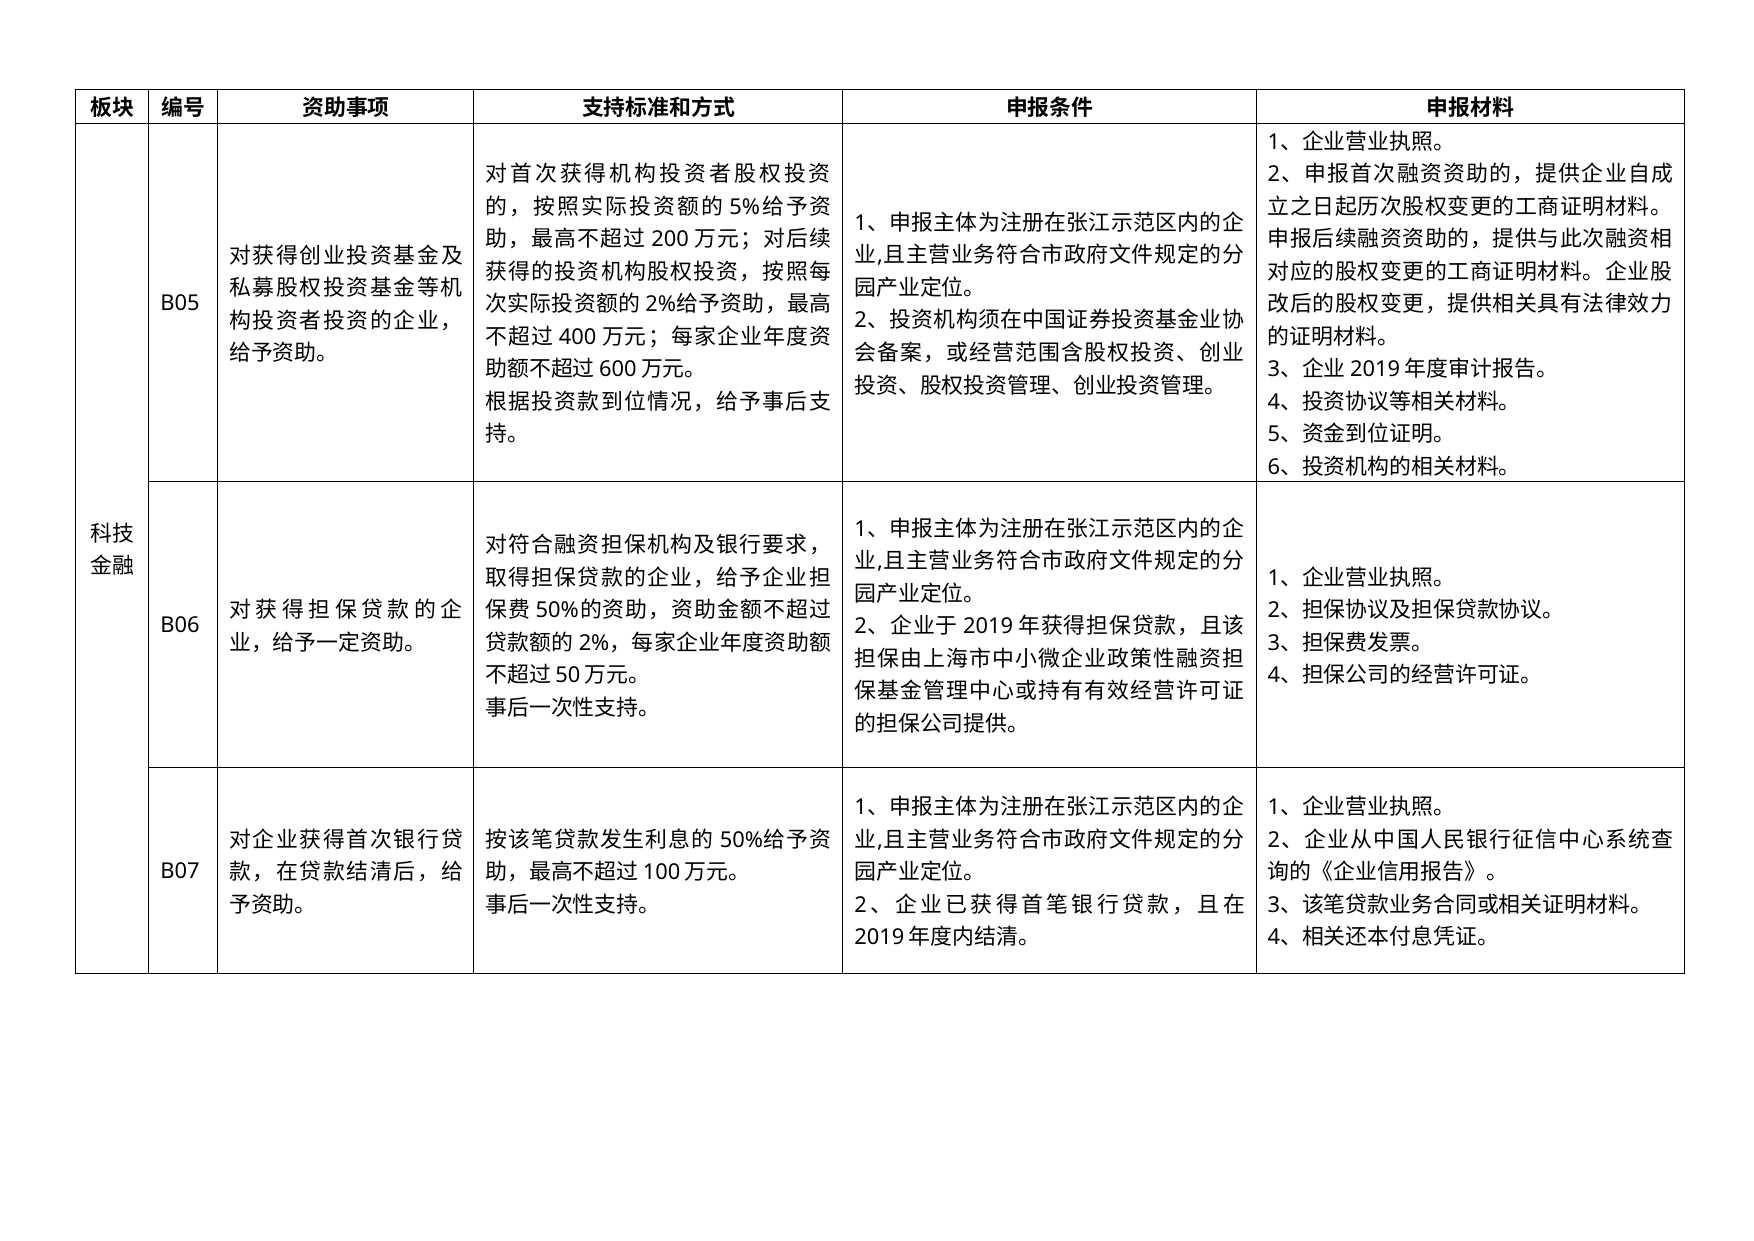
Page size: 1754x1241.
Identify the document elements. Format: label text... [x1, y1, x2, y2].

table_header 申报条件 [843, 90, 1256, 122]
table_cell 1、申报主体为注册在张江示范区内的企业,且主营业务符合市政府文件规定的分园产业定位。 2、企业于2019年获得担保贷款，且该担保由上海市中小微企业政策性融资担保基金管理中心或持有有效经营许可证的担保公司提供。 [843, 482, 1256, 767]
table_header 申报材料 [1257, 90, 1684, 122]
table_cell B07 [149, 768, 217, 973]
table_cell 对首次获得机构投资者股权投资的，按照实际投资额的5%给予资助，最高不超过200万元；对后续获得的投资机构股权投资，按照每次实际投资额的2%给予资助，最高不超过400万元；每家企业年度资助额不超过600万元。 根据投资款到位情况，给予事后支持。 [474, 124, 842, 481]
table_header 资助事项 [218, 90, 473, 122]
table_cell 1、企业营业执照。 2、申报首次融资资助的，提供企业自成立之日起历次股权变更的工商证明材料。申报后续融资资助的，提供与此次融资相对应的股权变更的工商证明材料。企业股改后的股权变更，提供相关具有法律效力的证明材料。 3、企业2019年度审计报告。 4、投资协议等相关材料。 5、资金到位证明。 6、投资机构的相关材料。 [1257, 124, 1684, 481]
table_cell 对获得创业投资基金及私募股权投资基金等机构投资者投资的企业，给予资助。 [218, 124, 473, 481]
table_header 支持标准和方式 [474, 90, 842, 122]
table_cell 按该笔贷款发生利息的50%给予资助，最高不超过100万元。 事后一次性支持。 [474, 768, 842, 973]
table_cell B06 [149, 482, 217, 767]
table_header 板块 [76, 90, 148, 122]
table_cell 1、申报主体为注册在张江示范区内的企业,且主营业务符合市政府文件规定的分园产业定位。 2、企业已获得首笔银行贷款，且在2019年度内结清。 [843, 768, 1256, 973]
table_cell 1、企业营业执照。 2、担保协议及担保贷款协议。 3、担保费发票。 4、担保公司的经营许可证。 [1257, 482, 1684, 767]
table_cell 对企业获得首次银行贷款，在贷款结清后，给予资助。 [218, 768, 473, 973]
table_cell 1、企业营业执照。 2、企业从中国人民银行征信中心系统查询的《企业信用报告》。 3、该笔贷款业务合同或相关证明材料。 4、相关还本付息凭证。 [1257, 768, 1684, 973]
table_cell 1、申报主体为注册在张江示范区内的企业,且主营业务符合市政府文件规定的分园产业定位。 2、投资机构须在中国证券投资基金业协会备案，或经营范围含股权投资、创业投资、股权投资管理、创业投资管理。 [843, 124, 1256, 481]
table_cell 对符合融资担保机构及银行要求，取得担保贷款的企业，给予企业担保费50%的资助，资助金额不超过贷款额的2%，每家企业年度资助额不超过50万元。 事后一次性支持。 [474, 482, 842, 767]
table_header 编号 [149, 90, 217, 122]
table_cell 对获得担保贷款的企业，给予一定资助。 [218, 482, 473, 767]
table_cell 科技金融 [76, 124, 148, 973]
table_cell B05 [149, 124, 217, 481]
